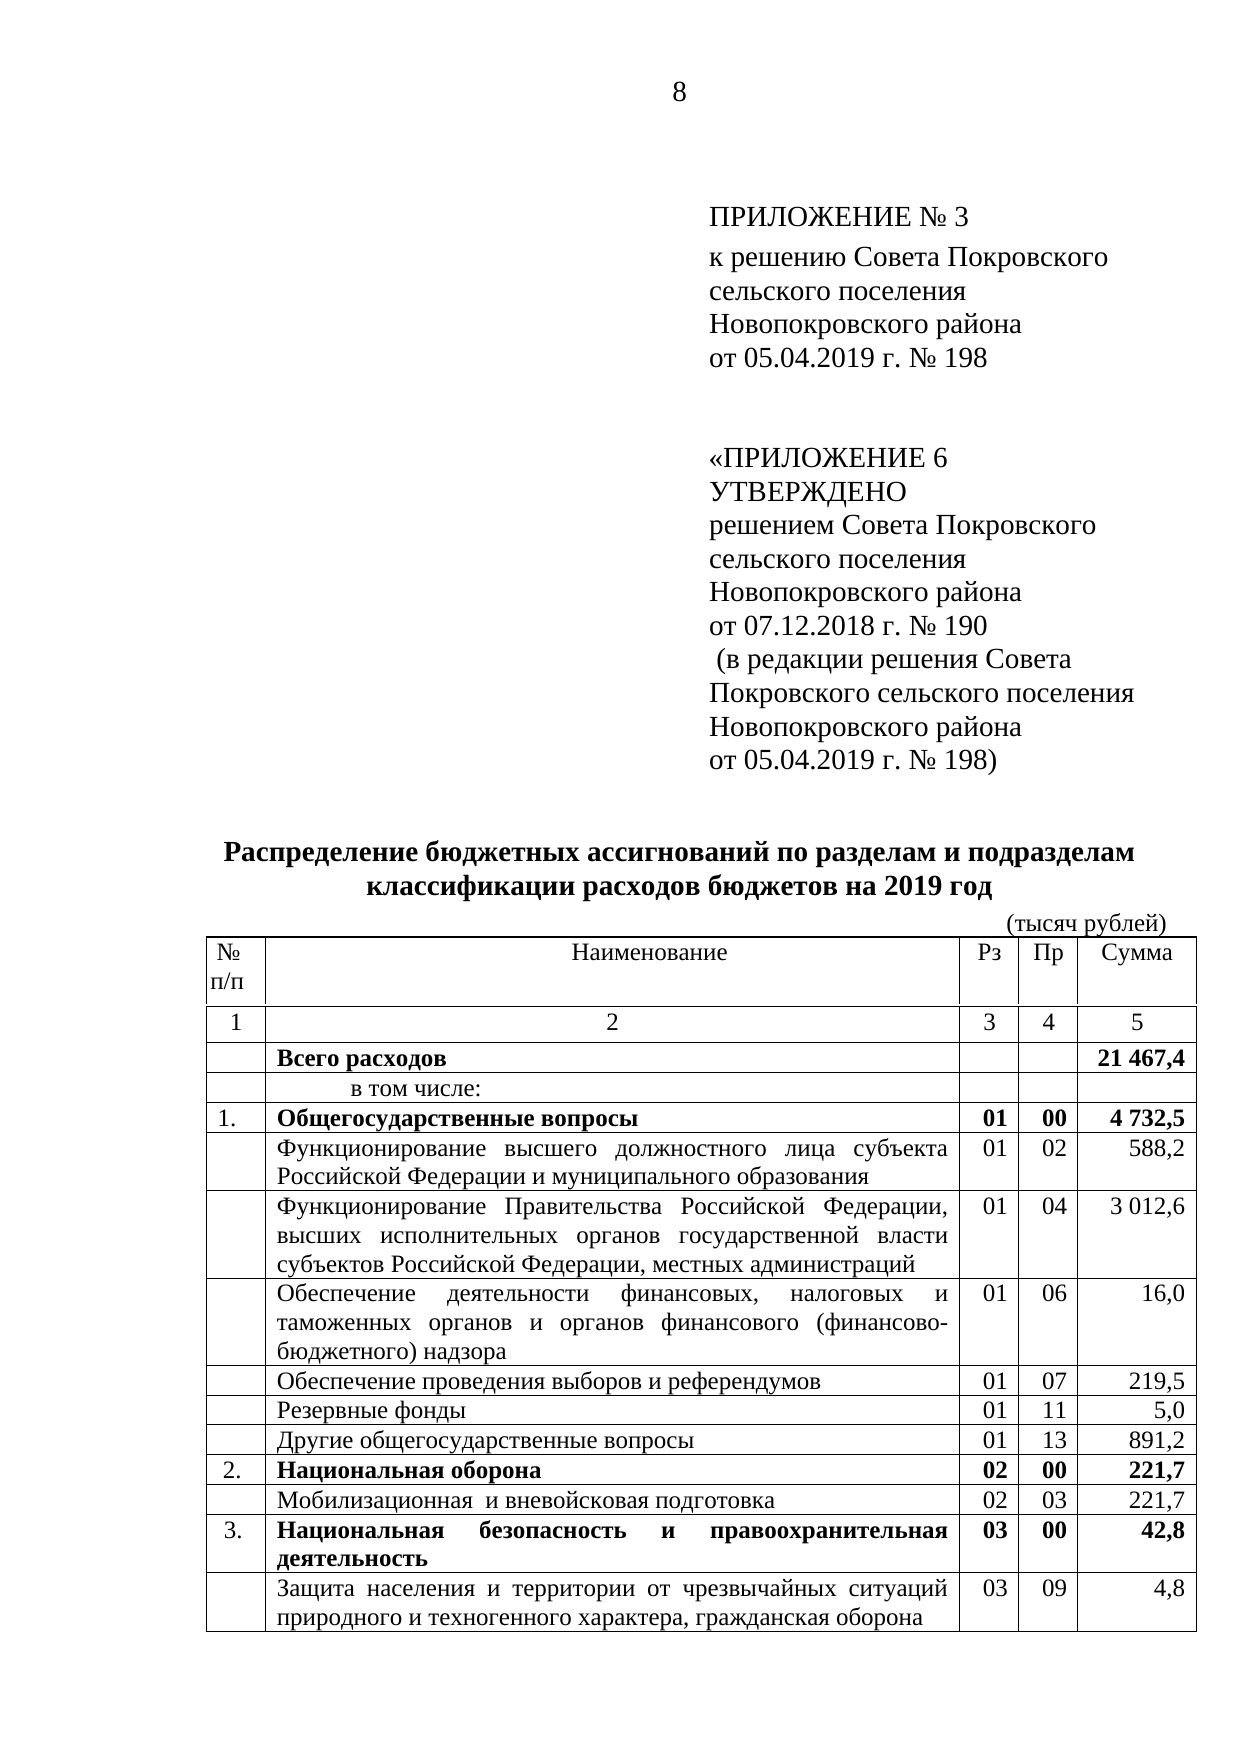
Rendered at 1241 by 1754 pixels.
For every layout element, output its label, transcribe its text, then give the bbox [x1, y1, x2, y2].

table_cell 1. [207, 1103, 265, 1132]
table_cell Защита населения и территории от чрезвычайных ситуаций природного и техногенного характера, гражданская оборона [266, 1573, 959, 1631]
table_cell [1078, 1073, 1196, 1102]
table_cell 221,7 [1078, 1455, 1196, 1484]
text (в редакции решения Совета Покровского сельского поселения [709, 642, 1167, 709]
table_cell 03 [960, 1573, 1018, 1631]
table_cell 21 467,4 [1078, 1043, 1196, 1072]
table_header Сумма [1078, 938, 1196, 1003]
table_header 5 [1078, 1007, 1196, 1042]
text сельского поселения [709, 273, 1167, 306]
table_cell 11 [1019, 1396, 1077, 1424]
table_cell Обеспечение деятельности финансовых, налоговых и таможенных органов и органов финансового (финансово-бюджетного) надзора [266, 1279, 959, 1365]
table_cell Функционирование Правительства Российской Федерации, высших исполнительных органов государственной власти субъектов Российской Федерации, местных администраций [266, 1191, 959, 1277]
table_cell 01 [960, 1425, 1018, 1454]
table_cell 219,5 [1078, 1366, 1196, 1394]
table_cell 02 [960, 1485, 1018, 1514]
table_cell 01 [960, 1133, 1018, 1190]
table_cell [960, 1073, 1018, 1102]
table_cell 02 [1019, 1133, 1077, 1190]
table_header 4 [1019, 1007, 1077, 1042]
table_cell в том числе: [266, 1073, 959, 1102]
table_cell [1019, 1043, 1077, 1072]
table_cell 01 [960, 1366, 1018, 1394]
table_cell 891,2 [1078, 1425, 1196, 1454]
subtitle ПРИЛОЖЕНИЕ № 3 [709, 199, 1167, 233]
text решением Совета Покровского сельского поселения Новопокровского района [709, 507, 1167, 608]
table_cell Обеспечение проведения выборов и референдумов [266, 1366, 959, 1394]
table_cell 03 [1019, 1485, 1077, 1514]
table_cell Мобилизационная и вневойсковая подготовка [266, 1485, 959, 1514]
text «ПРИЛОЖЕНИЕ 6 [634, 440, 1167, 474]
table_cell 16,0 [1078, 1279, 1196, 1365]
table_cell 00 [1019, 1103, 1077, 1132]
table_cell [207, 1485, 265, 1514]
text от 05.04.2019 г. № 198 [709, 340, 1167, 373]
text УТВЕРЖДЕНО [709, 474, 1167, 507]
table_cell 01 [960, 1191, 1018, 1277]
table_cell 3. [207, 1515, 265, 1572]
table_cell [207, 1279, 265, 1365]
table_cell [207, 1396, 265, 1424]
table_cell 07 [1019, 1366, 1077, 1394]
table_cell [960, 1043, 1018, 1072]
table_cell 09 [1019, 1573, 1077, 1631]
table_header Наименование [266, 938, 959, 1003]
table_cell 02 [960, 1455, 1018, 1484]
table_cell 01 [960, 1396, 1018, 1424]
table_cell [207, 1073, 265, 1102]
table_cell 13 [1019, 1425, 1077, 1454]
text Новопокровского района [709, 709, 1167, 742]
table_cell 06 [1019, 1279, 1077, 1365]
table_cell Национальная безопасность и правоохранительная деятельность [266, 1515, 959, 1572]
table_cell Общегосударственные вопросы [266, 1103, 959, 1132]
text от 05.04.2019 г. № 198) [679, 742, 1167, 776]
table_cell 00 [1019, 1515, 1077, 1572]
table_header Пр [1019, 938, 1077, 1003]
table_cell 01 [960, 1103, 1018, 1132]
table_cell [207, 1366, 265, 1394]
table_header Рз [960, 938, 1018, 1003]
table_cell Всего расходов [266, 1043, 959, 1072]
table_cell 3 012,6 [1078, 1191, 1196, 1277]
table_cell 04 [1019, 1191, 1077, 1277]
table_cell 00 [1019, 1455, 1077, 1484]
table_cell Функционирование высшего должностного лица субъекта Российской Федерации и муниципального образования [266, 1133, 959, 1190]
table_cell [207, 1191, 265, 1277]
subtitle Распределение бюджетных ассигнований по разделам и подразделам классификации расходов бюджетов на 2019 год [192, 834, 1167, 901]
table_cell Национальная оборона [266, 1455, 959, 1484]
table_cell 588,2 [1078, 1133, 1196, 1190]
table_cell 4 732,5 [1078, 1103, 1196, 1132]
table_header № п/п [207, 938, 265, 1003]
table_cell 221,7 [1078, 1485, 1196, 1514]
table_cell [207, 1573, 265, 1631]
table_header 2 [266, 1007, 959, 1042]
table_cell [207, 1043, 265, 1072]
table_cell 2. [207, 1455, 265, 1484]
table_header 1 [207, 1007, 265, 1042]
table_cell 03 [960, 1515, 1018, 1572]
table_cell [207, 1133, 265, 1190]
table_cell 42,8 [1078, 1515, 1196, 1572]
text (тысяч рублей) [192, 908, 1167, 936]
table_cell 5,0 [1078, 1396, 1196, 1424]
table_cell [207, 1425, 265, 1454]
table_cell Резервные фонды [266, 1396, 959, 1424]
table_header 3 [960, 1007, 1018, 1042]
table_cell 4,8 [1078, 1573, 1196, 1631]
table_cell 01 [960, 1279, 1018, 1365]
table_cell [1019, 1073, 1077, 1102]
text Новопокровского района [709, 306, 1167, 340]
text к решению Совета Покровского [709, 239, 1167, 273]
table_cell Другие общегосударственные вопросы [266, 1425, 959, 1454]
text от 07.12.2018 г. № 190 [709, 608, 1167, 642]
